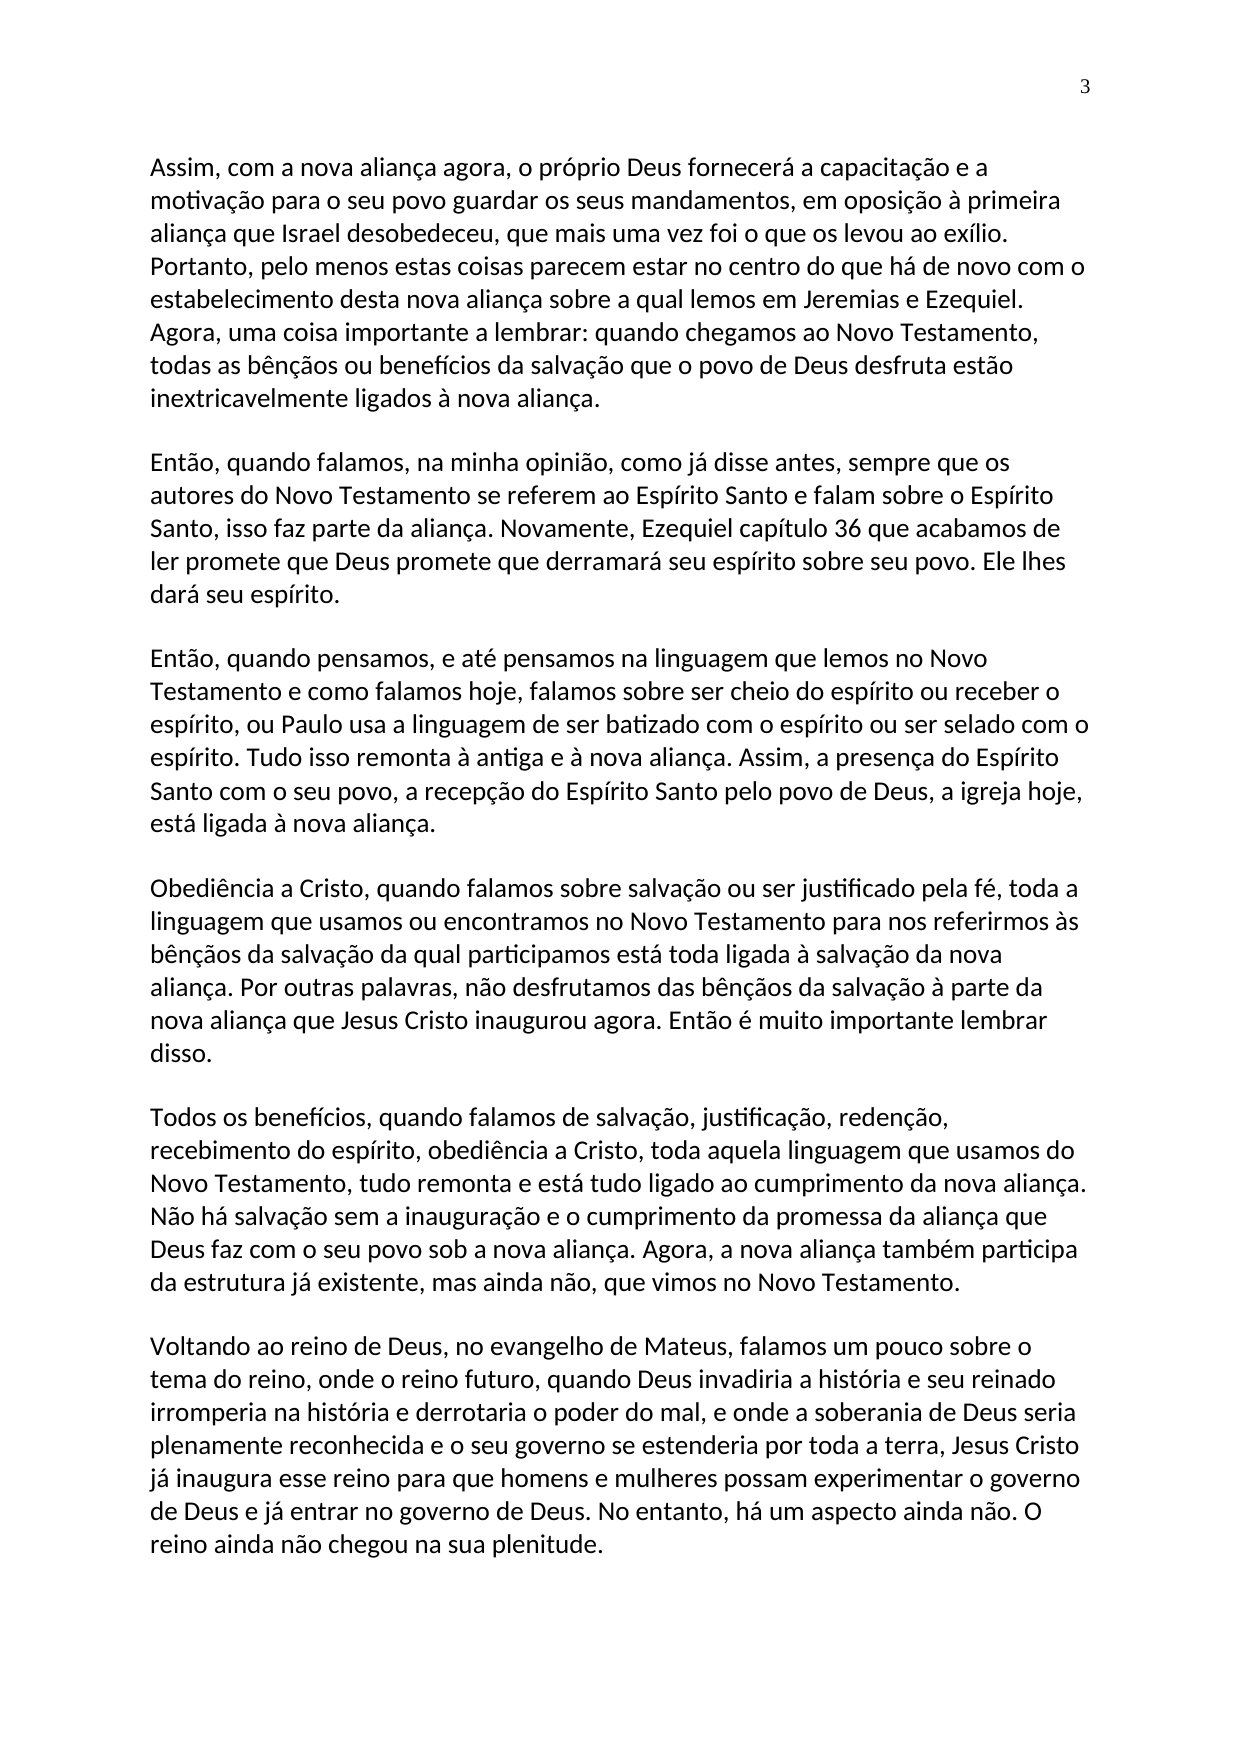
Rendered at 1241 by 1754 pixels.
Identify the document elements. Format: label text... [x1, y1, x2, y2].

text Todos os benefícios, quando falamos de salvação, justificação, redenção, recebimento do espírito, obediência a Cristo, toda aquela linguagem que usamos do Novo Testamento, tudo remonta e está tudo ligado ao cumprimento da nova aliança. Não há salvação sem a inauguração e o cumprimento da promessa da aliança que Deus faz com o seu povo sob a nova aliança. Agora, a nova aliança também participa da estrutura já existente, mas ainda não, que vimos no Novo Testamento. [150, 1100, 1090, 1298]
text Obediência a Cristo, quando falamos sobre salvação ou ser justificado pela fé, toda a linguagem que usamos ou encontramos no Novo Testamento para nos referirmos às bênçãos da salvação da qual participamos está toda ligada à salvação da nova aliança. Por outras palavras, não desfrutamos das bênçãos da salvação à parte da nova aliança que Jesus Cristo inaugurou agora. Então é muito importante lembrar disso. [150, 871, 1090, 1069]
text Então, quando pensamos, e até pensamos na linguagem que lemos no Novo Testamento e como falamos hoje, falamos sobre ser cheio do espírito ou receber o espírito, ou Paulo usa a linguagem de ser batizado com o espírito ou ser selado com o espírito. Tudo isso remonta à antiga e à nova aliança. Assim, a presença do Espírito Santo com o seu povo, a recepção do Espírito Santo pelo povo de Deus, a igreja hoje, está ligada à nova aliança. [150, 642, 1090, 840]
text Voltando ao reino de Deus, no evangelho de Mateus, falamos um pouco sobre o tema do reino, onde o reino futuro, quando Deus invadiria a história e seu reinado irromperia na história e derrotaria o poder do mal, e onde a soberania de Deus seria plenamente reconhecida e o seu governo se estenderia por toda a terra, Jesus Cristo já inaugura esse reino para que homens e mulheres possam experimentar o governo de Deus e já entrar no governo de Deus. No entanto, há um aspecto ainda não. O reino ainda não chegou na sua plenitude. [150, 1329, 1090, 1561]
text Então, quando falamos, na minha opinião, como já disse antes, sempre que os autores do Novo Testamento se referem ao Espírito Santo e falam sobre o Espírito Santo, isso faz parte da aliança. Novamente, Ezequiel capítulo 36 que acabamos de ler promete que Deus promete que derramará seu espírito sobre seu povo. Ele lhes dará seu espírito. [150, 445, 1090, 610]
text Assim, com a nova aliança agora, o próprio Deus fornecerá a capacitação e a motivação para o seu povo guardar os seus mandamentos, em oposição à primeira aliança que Israel desobedeceu, que mais uma vez foi o que os levou ao exílio. Portanto, pelo menos estas coisas parecem estar no centro do que há de novo com o estabelecimento desta nova aliança sobre a qual lemos em Jeremias e Ezequiel. Agora, uma coisa importante a lembrar: quando chegamos ao Novo Testamento, todas as bênçãos ou benefícios da salvação que o povo de Deus desfruta estão inextricavelmente ligados à nova aliança. [150, 150, 1090, 414]
